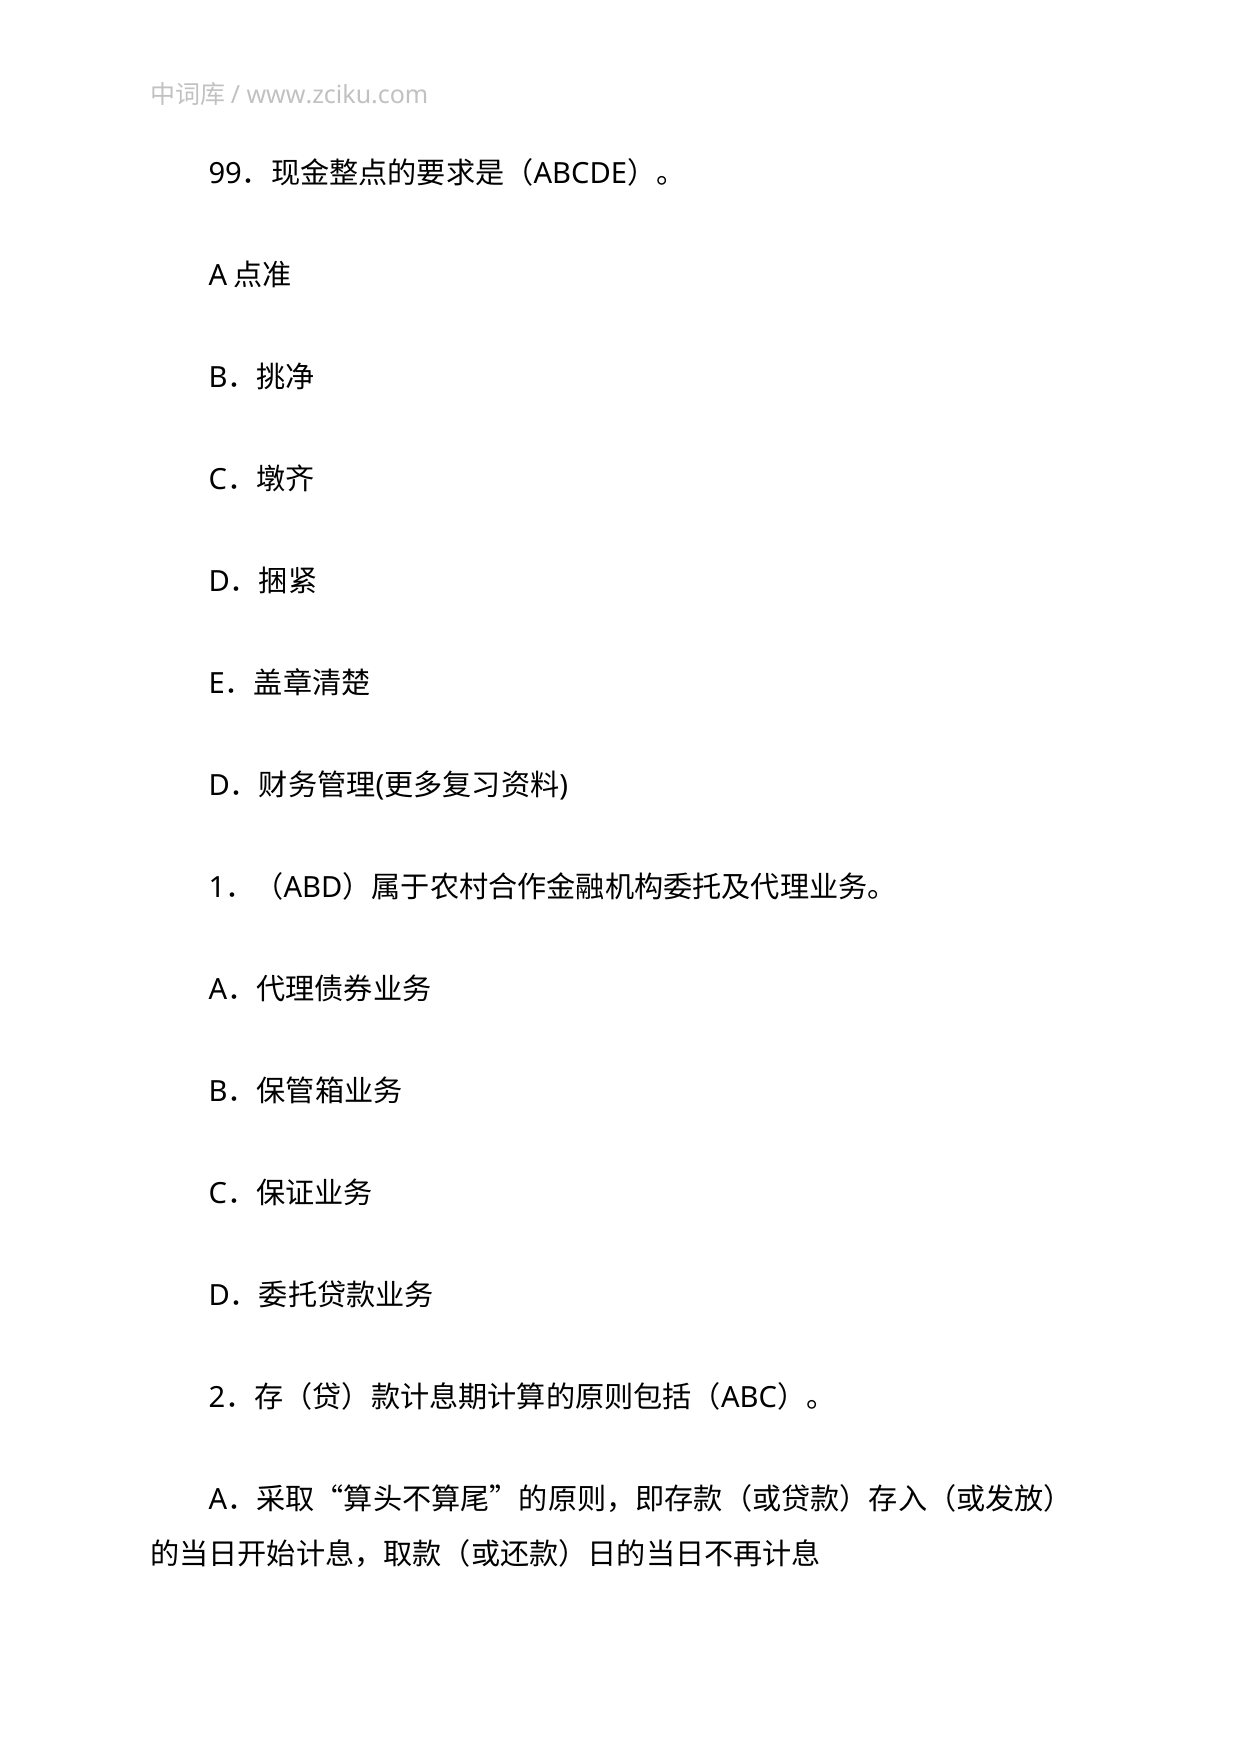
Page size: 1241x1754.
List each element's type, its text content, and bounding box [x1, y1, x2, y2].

text 2．存（贷）款计息期计算的原则包括（ABC）。 [150, 1374, 1090, 1416]
text B．挑净 [150, 354, 1090, 396]
text C．保证业务 [150, 1170, 1090, 1212]
text 99．现金整点的要求是（ABCDE）。 [150, 150, 1090, 192]
text D．捆紧 [150, 558, 1090, 600]
text A．代理债券业务 [150, 966, 1090, 1008]
text D．财务管理(更多复习资料) [150, 762, 1090, 804]
text C．墩齐 [150, 456, 1090, 498]
text D．委托贷款业务 [150, 1272, 1090, 1314]
text 1．（ABD）属于农村合作金融机构委托及代理业务。 [150, 864, 1090, 906]
text B．保管箱业务 [150, 1068, 1090, 1110]
text E．盖章清楚 [150, 660, 1090, 702]
text A点准 [150, 252, 1090, 294]
text A．采取“算头不算尾”的原则，即存款（或贷款）存入（或发放）的当日开始计息，取款（或还款）日的当日不再计息 [150, 1476, 1090, 1573]
